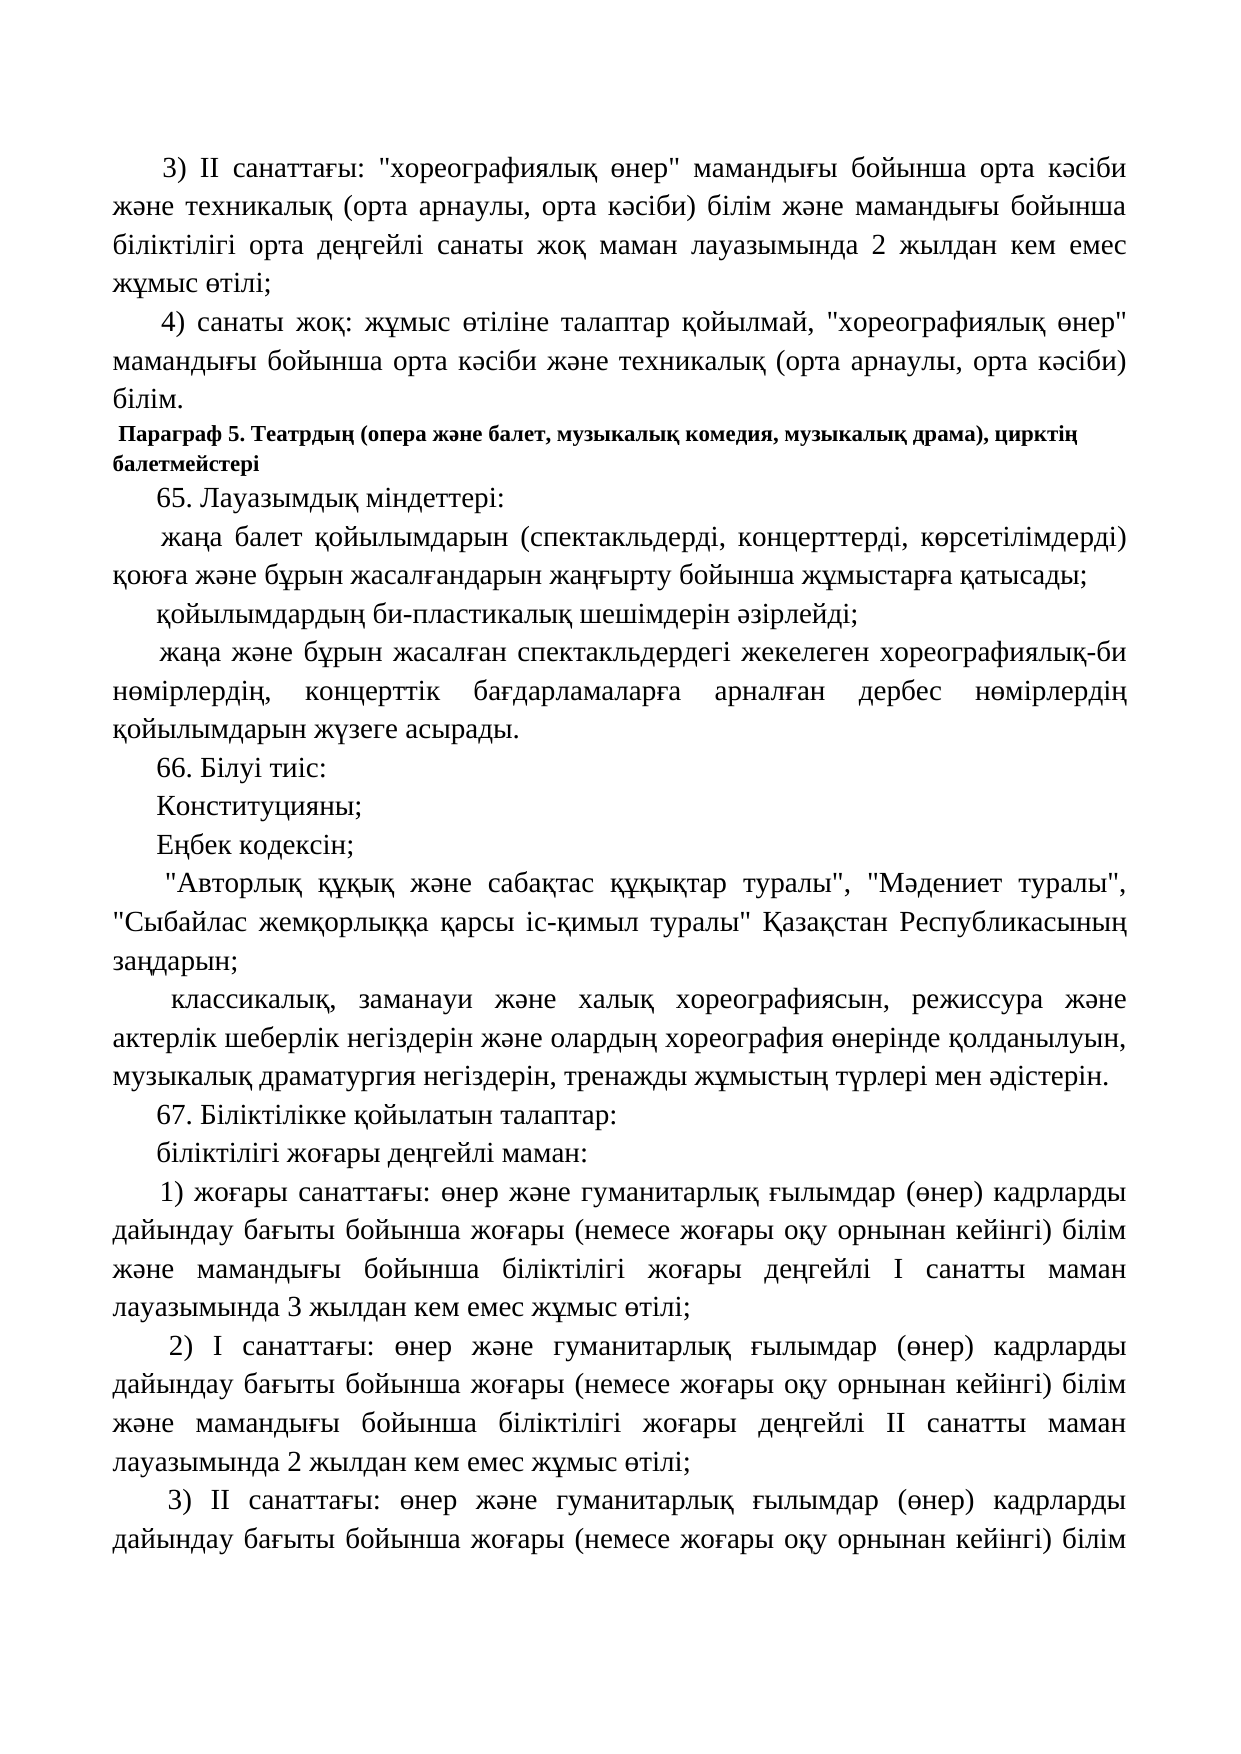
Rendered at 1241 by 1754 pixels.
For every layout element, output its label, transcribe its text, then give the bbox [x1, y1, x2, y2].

text 4) санаты жоқ: жұмыс өтіліне талаптар қойылмай, "хореографиялық өнер" мамандығы бойынша орта кәсіби және техникалық (орта арнаулы, орта кәсіби) білім. [112, 304, 1128, 415]
text 3) ІІ санаттағы: "хореографиялық өнер" мамандығы бойынша орта кәсіби және техникалық (орта арнаулы, орта кәсіби) білім және мамандығы бойынша біліктілігі орта деңгейлі санаты жоқ маман лауазымында 2 жылдан кем емес жұмыс өтілі; [112, 150, 1128, 299]
text жаңа балет қойылымдарын (спектакльдерді, концерттерді, көрсетілімдерді) қоюға және бұрын жасалғандарын жаңғырту бойынша жұмыстарға қатысады; [112, 519, 1128, 591]
text 1) жоғары санаттағы: өнер және гуманитарлық ғылымдар (өнер) кадрларды дайындау бағыты бойынша жоғары (немесе жоғары оқу орнынан кейінгі) білім және мамандығы бойынша біліктілігі жоғары деңгейлі І санатты маман лауазымында 3 жылдан кем емес жұмыс өтілі; [112, 1174, 1128, 1323]
text 66. Білуі тиіс: [112, 750, 1128, 783]
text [112, 1482, 1128, 1554]
text 65. Лауазымдық міндеттері: [112, 480, 1128, 514]
text Конституцияны; [112, 788, 1128, 822]
text классикалық, заманауи және халық хореографиясын, режиссура және актерлік шеберлік негіздерін және олардың хореография өнерінде қолданылуын, музыкалық драматургия негіздерін, тренажды жұмыстың түрлері мен әдістерін. [112, 981, 1128, 1092]
text "Авторлық құқық және сабақтас құқықтар туралы", "Мәдениет туралы", "Сыбайлас жемқорлыққа қарсы іс-қимыл туралы" Қазақстан Республикасының заңдарын; [112, 866, 1128, 976]
text біліктілігі жоғары деңгейлі маман: [112, 1135, 1128, 1169]
text 67. Біліктілікке қойылатын талаптар: [112, 1097, 1128, 1130]
text қойылымдардың би-пластикалық шешімдерін әзірлейді; [112, 596, 1128, 629]
text Параграф 5. Театрдың (опера және балет, музыкалық комедия, музыкалық драма), цирктің балетмейстері [112, 420, 1128, 476]
text 2) І санаттағы: өнер және гуманитарлық ғылымдар (өнер) кадрларды дайындау бағыты бойынша жоғары (немесе жоғары оқу орнынан кейінгі) білім және мамандығы бойынша біліктілігі жоғары деңгейлі ІІ санатты маман лауазымында 2 жылдан кем емес жұмыс өтілі; [112, 1328, 1128, 1477]
text жаңа және бұрын жасалған спектакльдердегі жекелеген хореографиялық-би нөмірлердің, концерттік бағдарламаларға арналған дербес нөмірлердің қойылымдарын жүзеге асырады. [112, 634, 1128, 745]
text Еңбек кодексін; [112, 827, 1128, 861]
